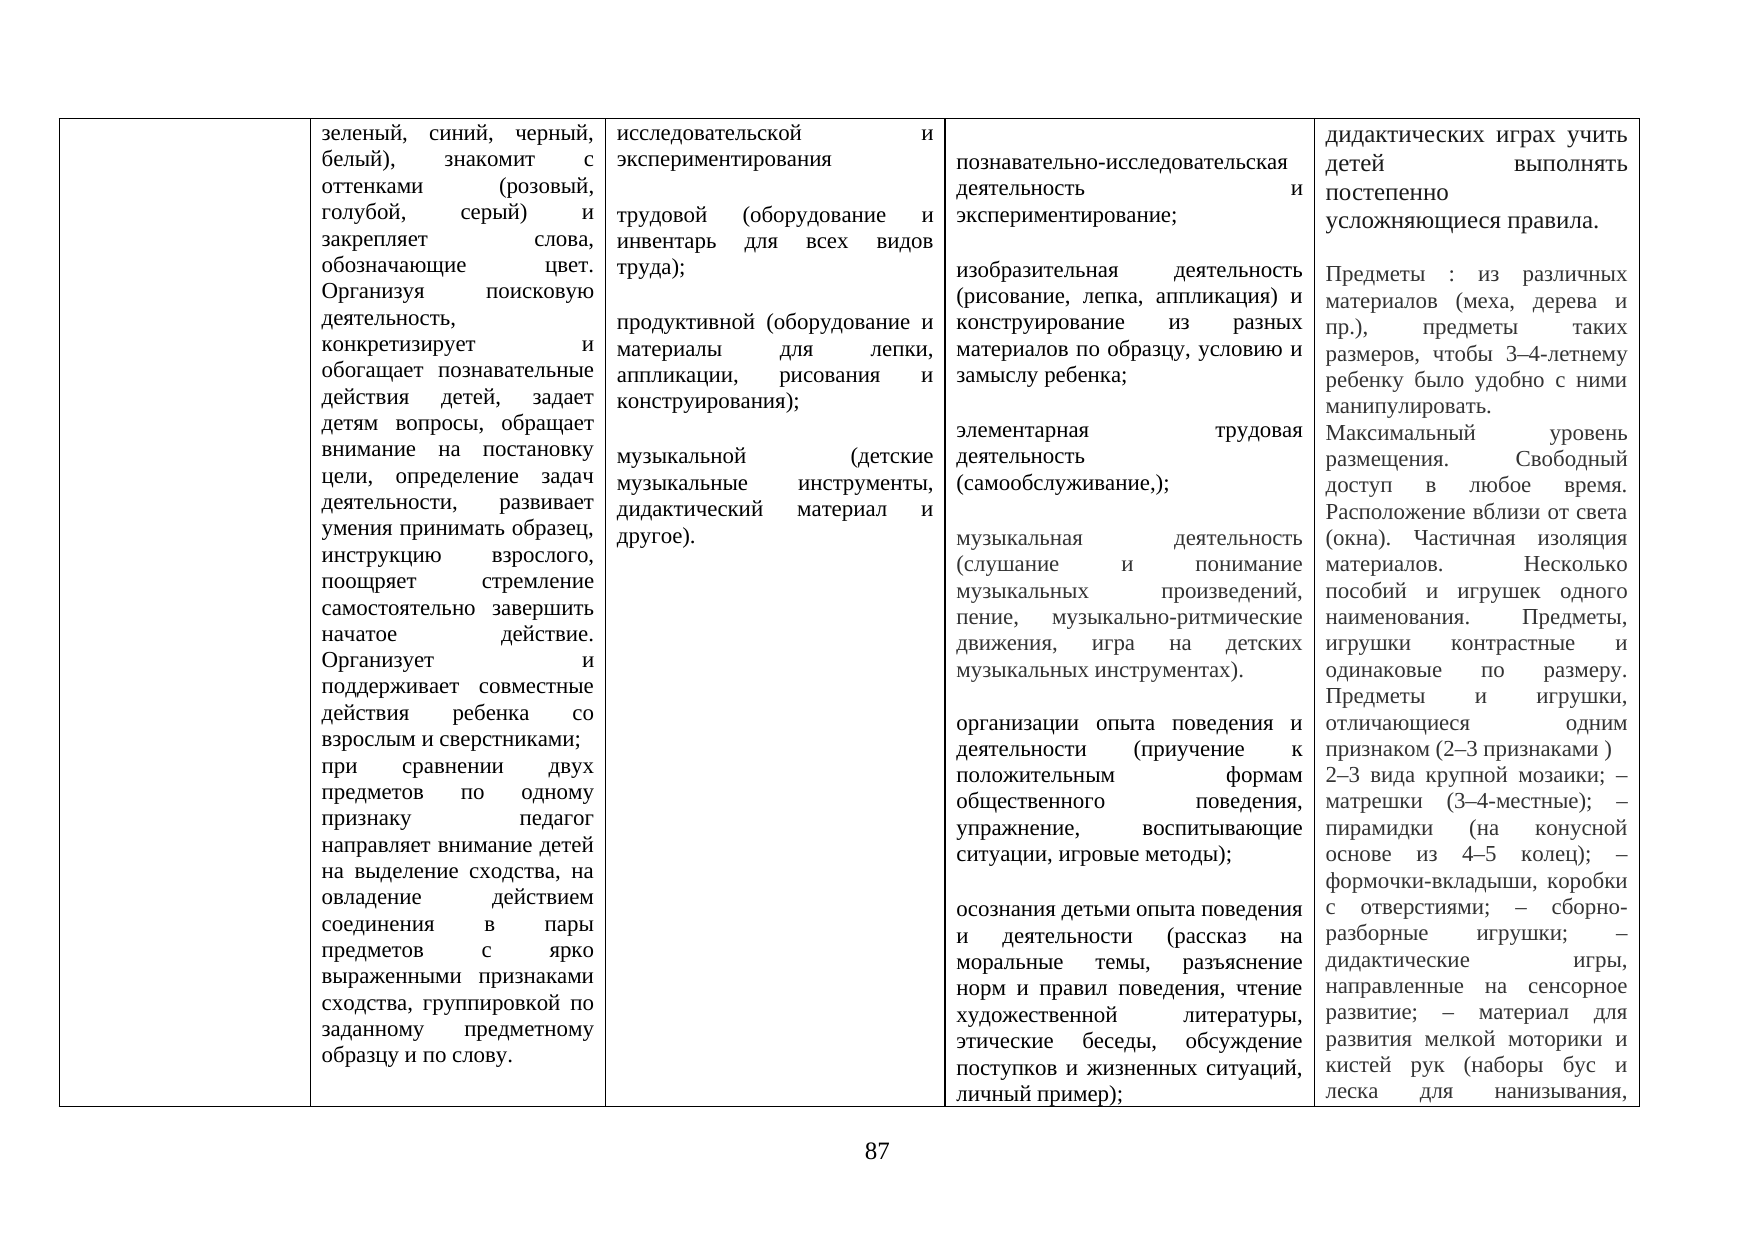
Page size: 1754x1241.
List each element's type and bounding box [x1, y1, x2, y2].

table_cell [311, 119, 605, 1106]
table_cell [60, 119, 310, 1106]
table_cell [606, 119, 944, 1106]
table_cell [1315, 119, 1639, 1106]
table_cell [946, 119, 1314, 1106]
